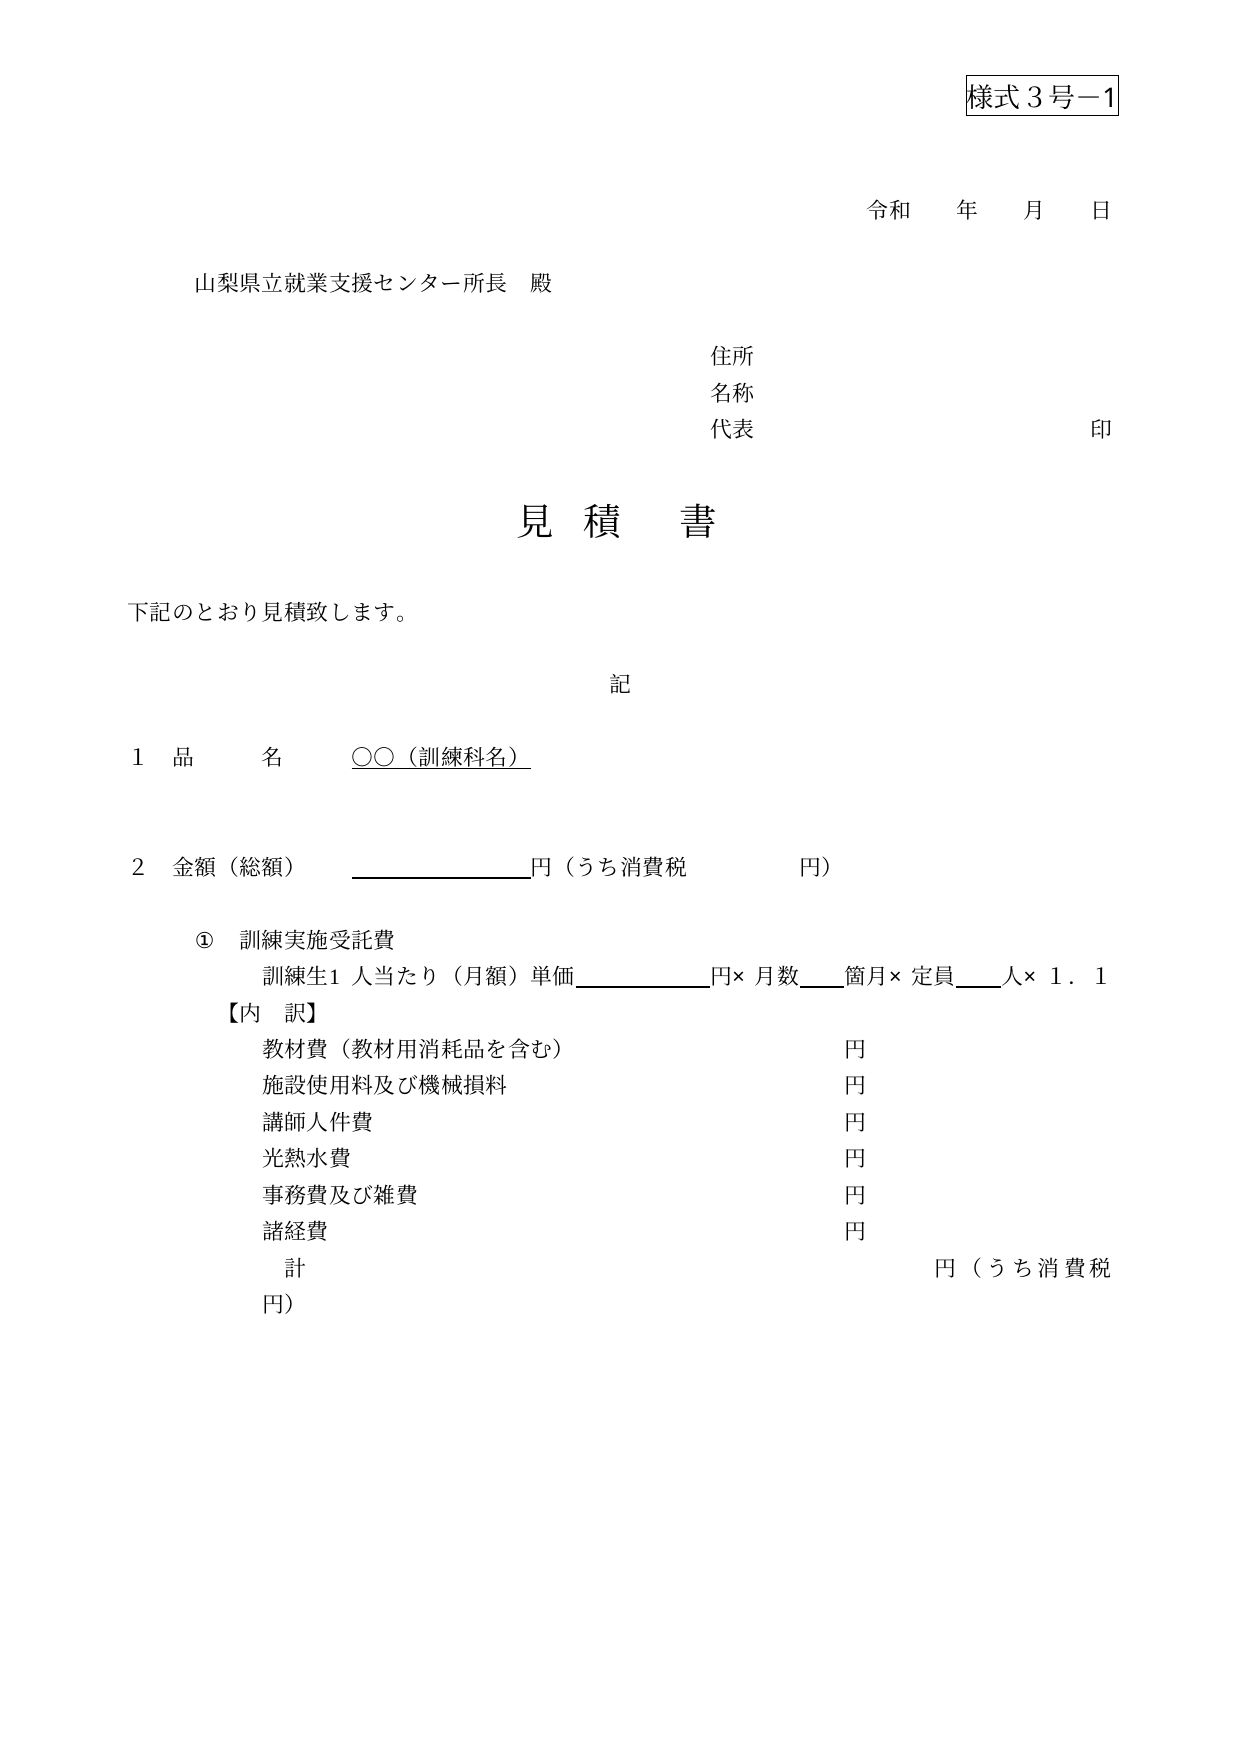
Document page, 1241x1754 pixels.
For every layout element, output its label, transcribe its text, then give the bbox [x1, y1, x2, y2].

text 計 円（うち消費税 円） [239, 1248, 1113, 1321]
text 山梨県立就業支援センター所長 殿 [172, 264, 1113, 301]
text 住所 [708, 337, 1113, 373]
text 令和 年 月 日 [127, 191, 1113, 228]
text 名称 [708, 373, 1113, 410]
text 諸経費 円 [217, 1212, 1113, 1248]
text 記 [127, 665, 1113, 702]
text 講師人件費 円 [217, 1103, 1113, 1139]
text 施設使用料及び機械損料 円 [217, 1066, 1113, 1103]
text 訓練生1人当たり（月額）単価 円×月数 箇月×定員 人×１．１ [172, 957, 1113, 993]
text 下記のとおり見積致します。 [127, 592, 1113, 629]
text ２ 金額（総額） 円（うち消費税 円） [127, 847, 1113, 884]
text 【内 訳】 [127, 993, 1113, 1030]
text 教材費（教材用消耗品を含む） 円 [217, 1030, 1113, 1066]
text １ 品 名 ○○（訓練科名） [127, 738, 1113, 774]
text 光熱水費 円 [217, 1139, 1113, 1176]
text 見積書 [127, 483, 1113, 556]
list 訓練実施受託費 [186, 920, 1113, 957]
text 代表 印 [708, 410, 1113, 446]
text 事務費及び雑費 円 [217, 1176, 1113, 1212]
